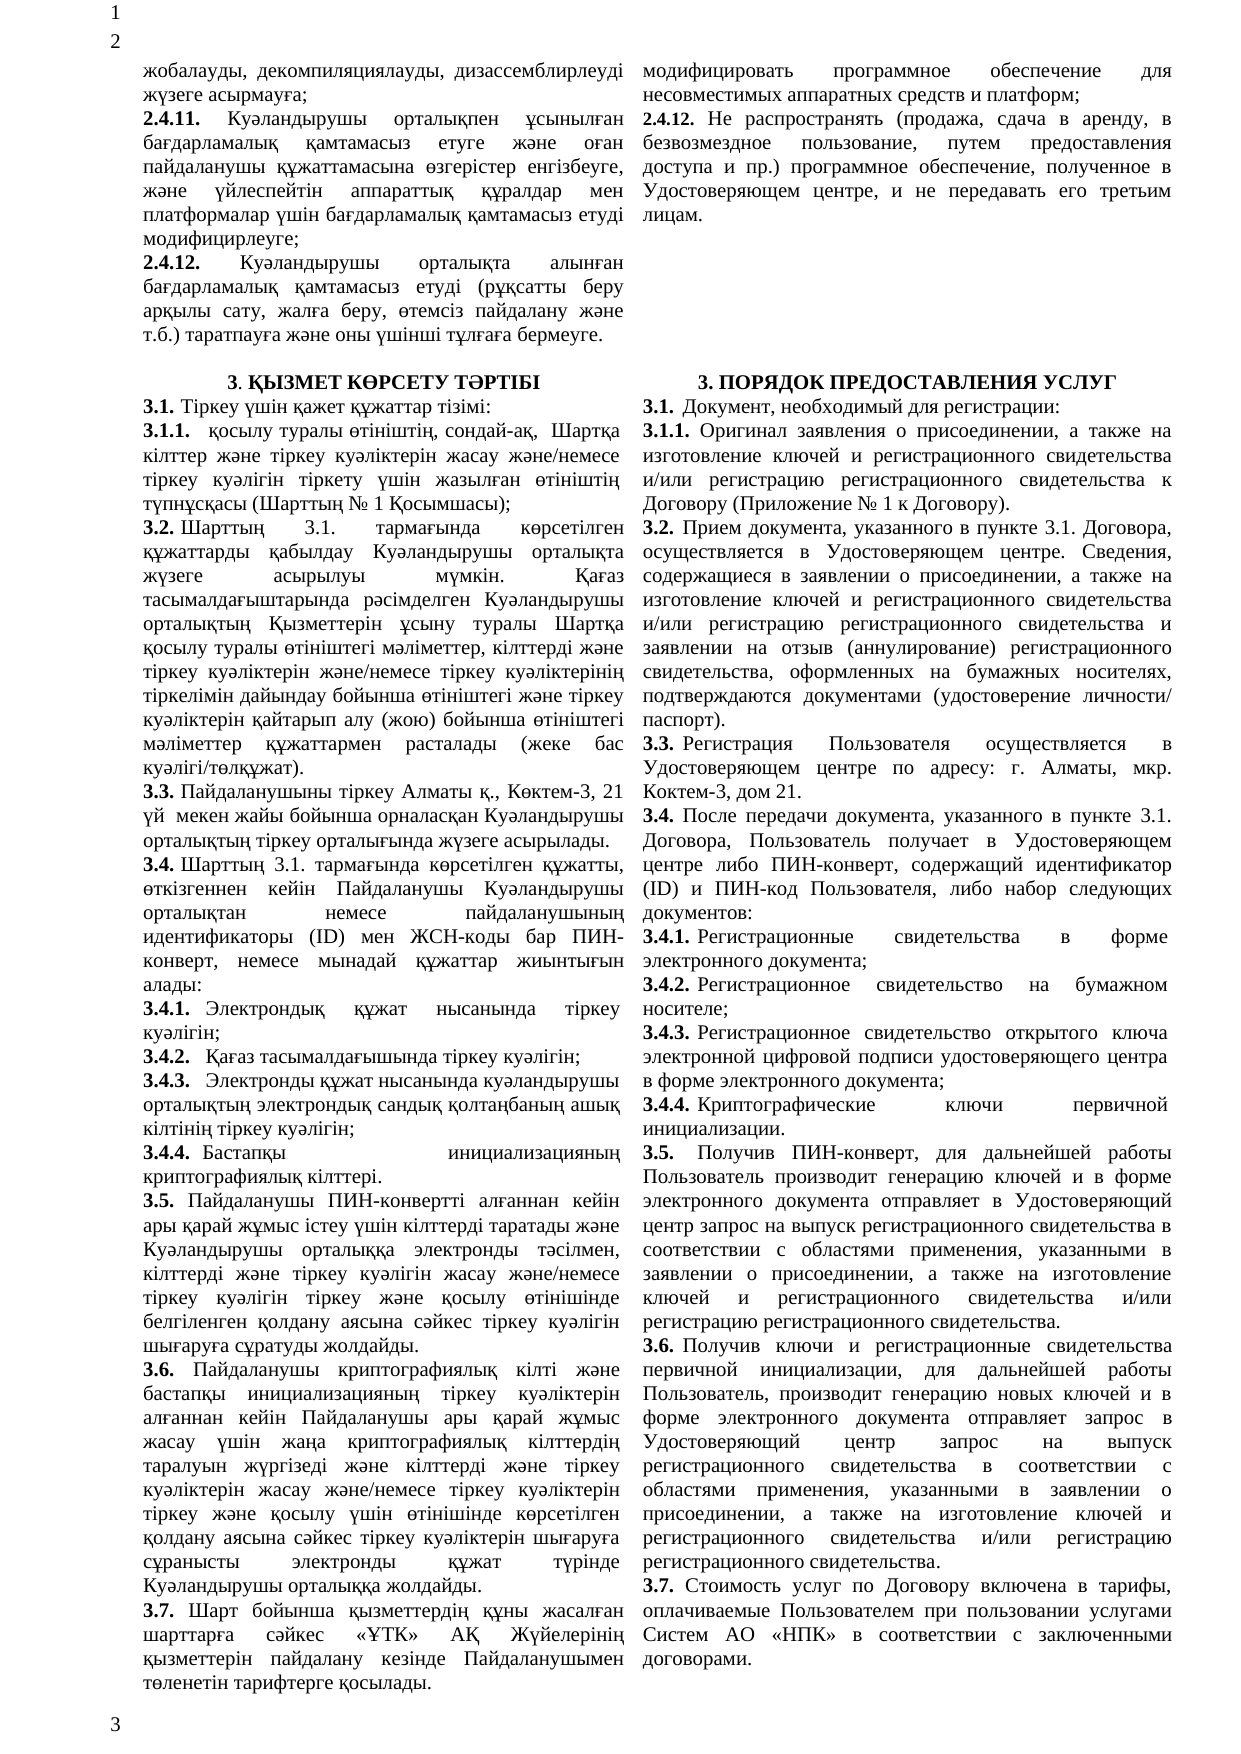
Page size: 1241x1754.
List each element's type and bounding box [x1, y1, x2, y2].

table_header [132, 58, 631, 1680]
table_header [631, 58, 1179, 1680]
